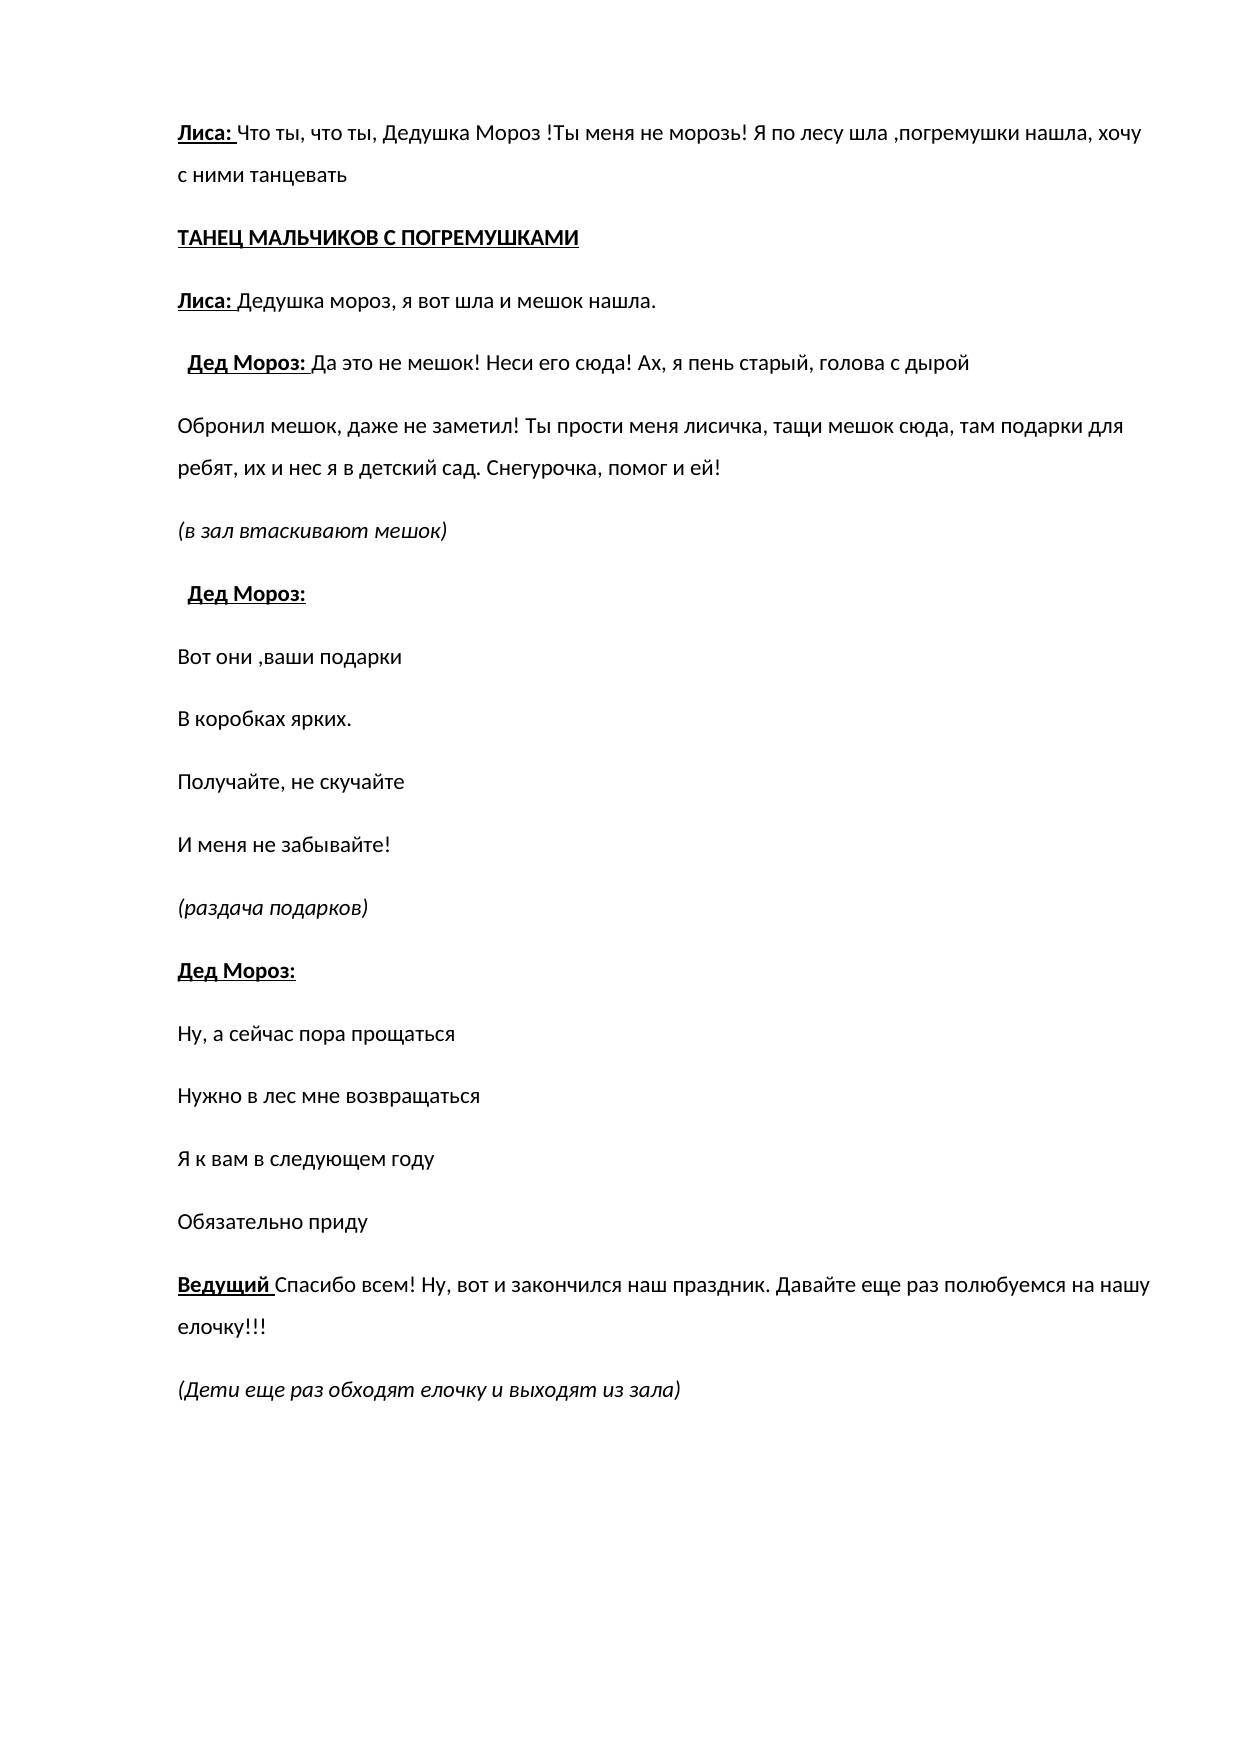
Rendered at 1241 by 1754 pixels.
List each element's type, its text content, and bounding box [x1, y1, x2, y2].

text Ведущий Спасибо всем! Ну, вот и закончился наш праздник. Давайте еще раз полюбуемся на нашу елочку!!! [177, 1270, 1152, 1340]
text Лиса: Дедушка мороз, я вот шла и мешок нашла. [177, 286, 1152, 314]
text ТАНЕЦ МАЛЬЧИКОВ С ПОГРЕМУШКАМИ [177, 223, 1152, 251]
text (раздача подарков) [177, 893, 1152, 921]
text Обязательно приду [177, 1207, 1152, 1235]
text Вот они ,ваши подарки [177, 642, 1152, 670]
text Обронил мешок, даже не заметил! Ты прости меня лисичка, тащи мешок сюда, там подарки для ребят, их и нес я в детский сад. Снегурочка, помог и ей! [177, 411, 1152, 481]
text Дед Мороз: [177, 579, 1152, 607]
text И меня не забывайте! [177, 830, 1152, 858]
text В коробках ярких. [177, 704, 1152, 733]
text Нужно в лес мне возвращаться [177, 1081, 1152, 1109]
text Я к вам в следующем году [177, 1144, 1152, 1172]
text Дед Мороз: Да это не мешок! Неси его сюда! Ах, я пень старый, голова с дырой [177, 348, 1152, 377]
text Дед Мороз: [177, 956, 1152, 984]
text Ну, а сейчас пора прощаться [177, 1019, 1152, 1047]
text Лиса: Что ты, что ты, Дедушка Мороз !Ты меня не морозь! Я по лесу шла ,погремушки нашла, хочу с ними танцевать [177, 118, 1152, 188]
text (в зал втаскивают мешок) [177, 516, 1152, 544]
text Получайте, не скучайте [177, 767, 1152, 795]
text (Дети еще раз обходят елочку и выходят из зала) [177, 1375, 1152, 1403]
